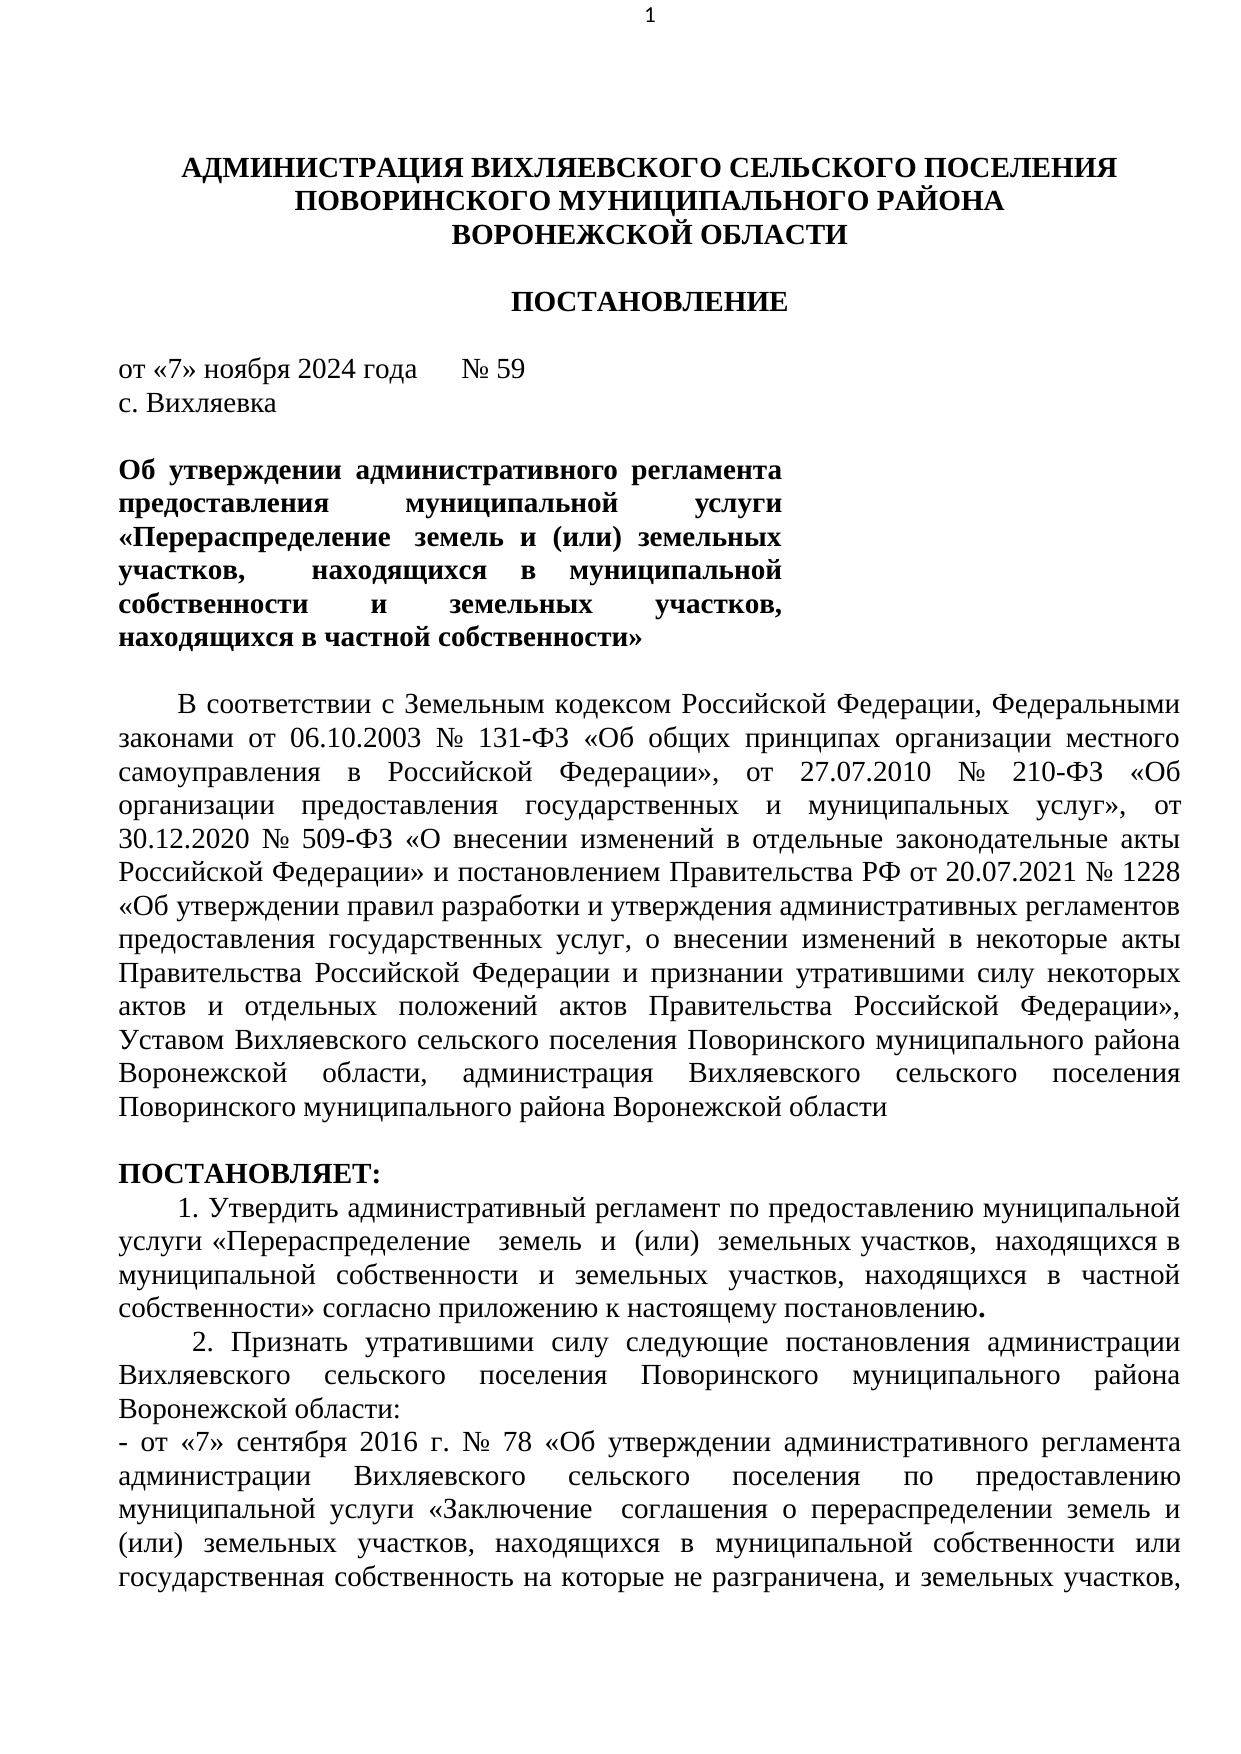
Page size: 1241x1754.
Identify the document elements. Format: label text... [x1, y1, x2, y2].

title 1. Утвердить административный регламент по предоставлению муниципальной услуги «Перераспределение земель и (или) земельных участков, находящихся в муниципальной собственности и земельных участков, находящихся в частной собственности» согласно приложению к настоящему постановлению. [118, 1190, 1181, 1324]
text ПОВОРИНСКОГО МУНИЦИПАЛЬНОГО РАЙОНА [118, 183, 1181, 217]
text В соответствии с Земельным кодексом Российской Федерации, Федеральными законами от 06.10.2003 № 131-ФЗ «Об общих принципах организации местного самоуправления в Российской Федерации», от 27.07.2010 № 210-ФЗ «Об организации предоставления государственных и муниципальных услуг», от 30.12.2020 № 509-ФЗ «О внесении изменений в отдельные законодательные акты Российской Федерации» и постановлением Правительства РФ от 20.07.2021 № 1228 «Об утверждении правил разработки и утверждения административных регламентов предоставления государственных услуг, о внесении изменений в некоторые акты Правительства Российской Федерации и признании утратившими силу некоторых актов и отдельных положений актов Правительства Российской Федерации», Уставом Вихляевского сельского поселения Поворинского муниципального района Воронежской области, администрация Вихляевского сельского поселения Поворинского муниципального района Воронежской области [118, 687, 1181, 1123]
title с. Вихляевка [118, 385, 1181, 418]
text ВОРОНЕЖСКОЙ ОБЛАСТИ [118, 217, 1181, 251]
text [118, 1424, 1181, 1592]
text ПОСТАНОВЛЯЕТ: [118, 1156, 1181, 1190]
text Об утверждении административного регламента предоставления муниципальной услуги «Перераспределение земель и (или) земельных участков, находящихся в муниципальной собственности и земельных участков, находящихся в частной собственности» [118, 452, 782, 653]
text от «7» ноября 2024 года № 59 [118, 351, 1181, 385]
text АДМИНИСТРАЦИЯ ВИХЛЯЕВСКОГО СЕЛЬСКОГО ПОСЕЛЕНИЯ [118, 150, 1181, 183]
text ПОСТАНОВЛЕНИЕ [118, 284, 1181, 318]
text 2. Признать утратившими силу следующие постановления администрации Вихляевского сельского поселения Поворинского муниципального района Воронежской области: [118, 1324, 1181, 1424]
